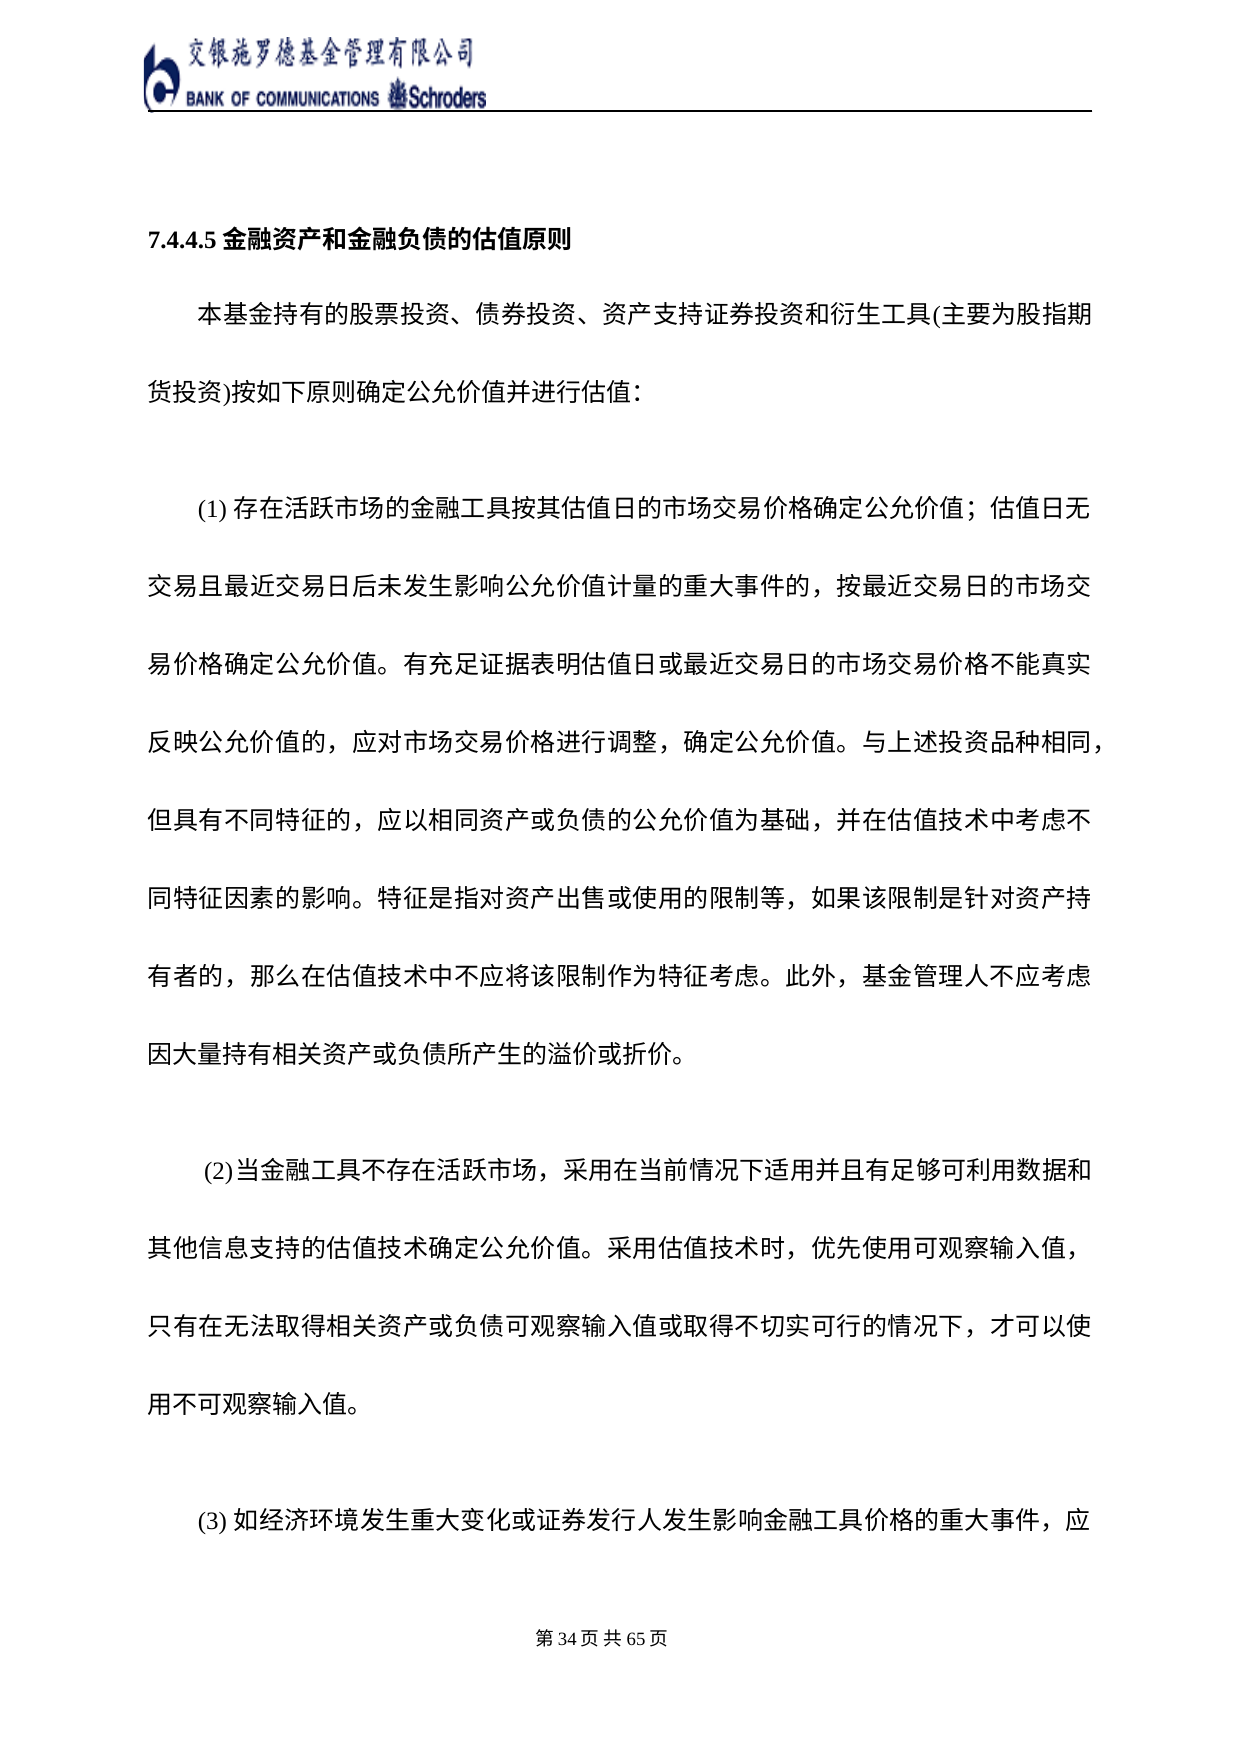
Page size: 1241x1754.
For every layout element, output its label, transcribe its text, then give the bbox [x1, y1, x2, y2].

subtitle 7.4.4.5 金融资产和金融负债的估值原则 [148, 205, 1092, 270]
text (1) 存在活跃市场的金融工具按其估值日的市场交易价格确定公允价值；估值日无交易且最近交易日后未发生影响公允价值计量的重大事件的，按最近交易日的市场交易价格确定公允价值。有充足证据表明估值日或最近交易日的市场交易价格不能真实反映公允价值的，应对市场交易价格进行调整，确定公允价值。与上述投资品种相同，但具有不同特征的，应以相同资产或负债的公允价值为基础，并在估值技术中考虑不同特征因素的影响。特征是指对资产出售或使用的限制等，如果该限制是针对资产持有者的，那么在估值技术中不应将该限制作为特征考虑。此外，基金管理人不应考虑因大量持有相关资产或负债所产生的溢价或折价。 [148, 474, 1092, 1085]
text (2) 当金融工具不存在活跃市场，采用在当前情况下适用并且有足够可利用数据和其他信息支持的估值技术确定公允价值。采用估值技术时，优先使用可观察输入值，只有在无法取得相关资产或负债可观察输入值或取得不切实可行的情况下，才可以使用不可观察输入值。 [148, 1136, 1092, 1435]
text 本基金持有的股票投资、债券投资、资产支持证券投资和衍生工具(主要为股指期货投资)按如下原则确定公允价值并进行估值： [148, 280, 1092, 423]
picture [143, 37, 486, 113]
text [148, 1486, 1092, 1551]
